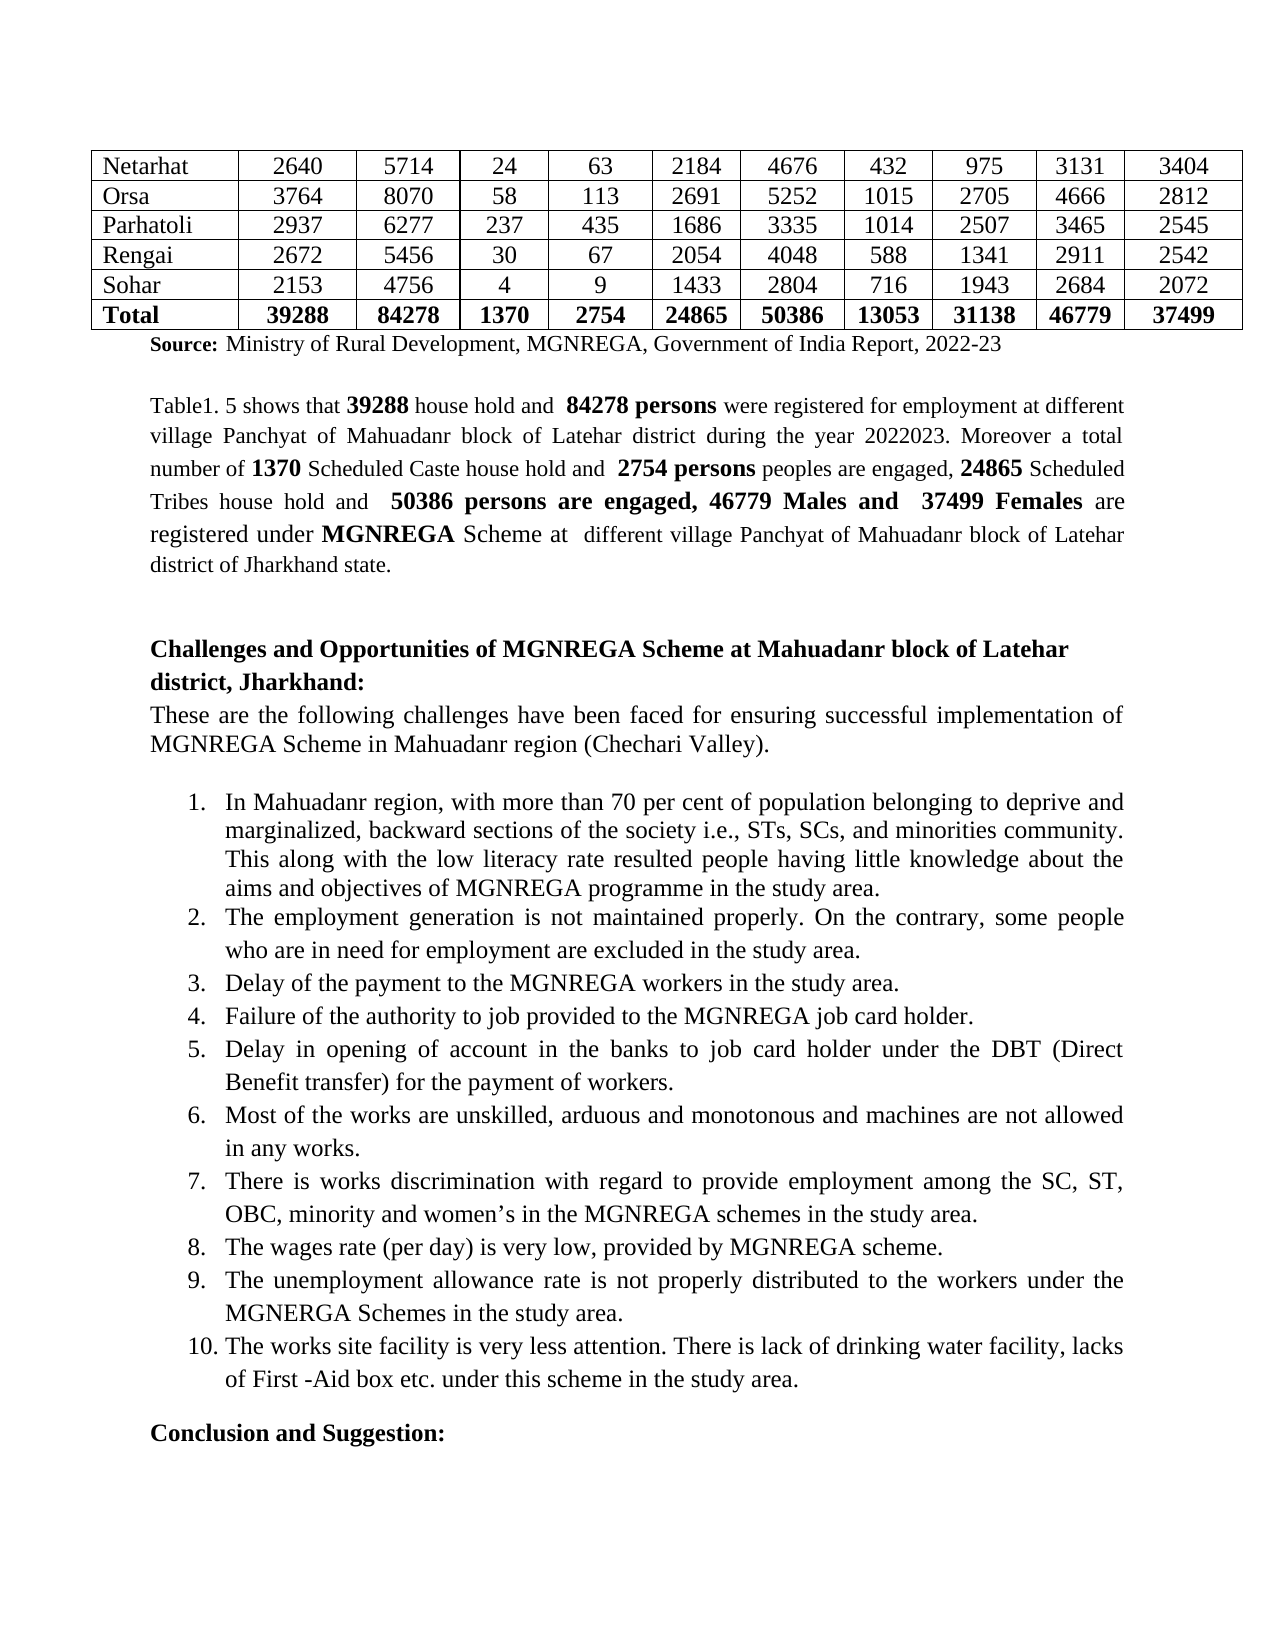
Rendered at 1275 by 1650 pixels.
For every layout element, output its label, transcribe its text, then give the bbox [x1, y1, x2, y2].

table_cell 2054 [653, 240, 740, 269]
table_cell 2507 [933, 211, 1036, 239]
table_cell 13053 [845, 300, 932, 329]
list Delay in opening of account in the banks to job card holder under the DBT (Direct Benefit transfer) for the payment of workers. [187, 1034, 1125, 1096]
table_cell 2937 [239, 211, 356, 239]
list The unemployment allowance rate is not properly distributed to the workers under the MGNERGA Schemes in the study area. [187, 1265, 1125, 1327]
table_cell 63 [549, 151, 652, 180]
table_cell 3764 [239, 181, 356, 209]
table_cell 5252 [741, 181, 844, 209]
list There is works discrimination with regard to provide employment among the SC, ST, OBC, minority and women’s in the MGNREGA schemes in the study area. [187, 1166, 1125, 1228]
table_cell 39288 [239, 300, 356, 329]
table_cell 30 [461, 240, 548, 269]
table_cell 432 [845, 151, 932, 180]
table_cell 2754 [549, 300, 652, 329]
table_cell 588 [845, 240, 932, 269]
list The employment generation is not maintained properly. On the contrary, some people who are in need for employment are excluded in the study area. [187, 902, 1125, 963]
table_cell 237 [461, 211, 548, 239]
table_cell 1015 [845, 181, 932, 209]
list These are the following challenges have been faced for ensuring successful implementation of MGNREGA Scheme in Mahuadanr region (Chechari Valley). [150, 701, 1125, 758]
table_cell 2153 [239, 270, 356, 299]
table_cell 1341 [933, 240, 1036, 269]
table_cell 4666 [1037, 181, 1124, 209]
table_cell 84278 [357, 300, 459, 329]
table_cell 2072 [1125, 270, 1242, 299]
text Challenges and Opportunities of MGNREGA Scheme at Mahuadanr block of Latehar district, Jharkhand: [150, 634, 1125, 696]
table_cell 3131 [1037, 151, 1124, 180]
table_cell 2705 [933, 181, 1036, 209]
table_cell 4048 [741, 240, 844, 269]
table_cell 975 [933, 151, 1036, 180]
table_cell Orsa [92, 181, 238, 209]
list Source: Ministry of Rural Development, MGNREGA, Government of India Report, 2022-23 [150, 330, 1125, 356]
table_cell 2545 [1125, 211, 1242, 239]
table_cell 1370 [461, 300, 548, 329]
table_cell 2184 [653, 151, 740, 180]
table_cell 4676 [741, 151, 844, 180]
table_cell 2640 [239, 151, 356, 180]
table_cell 5456 [357, 240, 459, 269]
table_cell 24865 [653, 300, 740, 329]
table_cell 6277 [357, 211, 459, 239]
table_cell 2542 [1125, 240, 1242, 269]
table_cell 67 [549, 240, 652, 269]
table_cell 2691 [653, 181, 740, 209]
list The works site facility is very less attention. There is lack of drinking water facility, lacks of First -Aid box etc. under this scheme in the study area. [187, 1331, 1125, 1393]
table_cell 1943 [933, 270, 1036, 299]
table_cell 50386 [741, 300, 844, 329]
table_cell 1686 [653, 211, 740, 239]
table_cell 8070 [357, 181, 459, 209]
table_cell 4 [461, 270, 548, 299]
table_cell 2684 [1037, 270, 1124, 299]
table_cell 2672 [239, 240, 356, 269]
list Delay of the payment to the MGNREGA workers in the study area. [187, 968, 1125, 997]
text Conclusion and Suggestion: [150, 1418, 1125, 1447]
table_cell 113 [549, 181, 652, 209]
table_cell 3465 [1037, 211, 1124, 239]
list The wages rate (per day) is very low, provided by MGNREGA scheme. [187, 1232, 1125, 1261]
table_cell Sohar [92, 270, 238, 299]
list In Mahuadanr region, with more than 70 per cent of population belonging to deprive and marginalized, backward sections of the society i.e., STs, SCs, and minorities community. This along with the low literacy rate resulted people having little knowledge about the aims and objectives of MGNREGA programme in the study area. [187, 787, 1125, 902]
table_cell 46779 [1037, 300, 1124, 329]
table_cell 31138 [933, 300, 1036, 329]
table_cell 5714 [357, 151, 459, 180]
table_cell Parhatoli [92, 211, 238, 239]
table_cell 9 [549, 270, 652, 299]
table_cell 24 [461, 151, 548, 180]
list Most of the works are unskilled, arduous and monotonous and machines are not allowed in any works. [187, 1100, 1125, 1162]
table_cell 3404 [1125, 151, 1242, 180]
table_cell 2804 [741, 270, 844, 299]
table_cell 1433 [653, 270, 740, 299]
table_cell 2812 [1125, 181, 1242, 209]
table_cell 1014 [845, 211, 932, 239]
table_cell Rengai [92, 240, 238, 269]
table_cell 37499 [1125, 300, 1242, 329]
table_cell 716 [845, 270, 932, 299]
table_cell Total [92, 300, 238, 329]
table_cell 2911 [1037, 240, 1124, 269]
table_cell 435 [549, 211, 652, 239]
table_cell 4756 [357, 270, 459, 299]
table_cell 58 [461, 181, 548, 209]
list Failure of the authority to job provided to the MGNREGA job card holder. [187, 1001, 1125, 1029]
table_cell Netarhat [92, 151, 238, 180]
table_cell 3335 [741, 211, 844, 239]
list Table1. 5 shows that 39288 house hold and 84278 persons were registered for employment at different village Panchyat of Mahuadanr block of Latehar district during the year 2022023. Moreover a total number of 1370 Scheduled Caste house hold and 2754 persons peoples are engaged, 24865 Scheduled Tribes house hold and 50386 persons are engaged, 46779 Males and 37499 Females are registered under MGNREGA Scheme at different village Panchyat of Mahuadanr block of Latehar district of Jharkhand state. [150, 390, 1125, 578]
